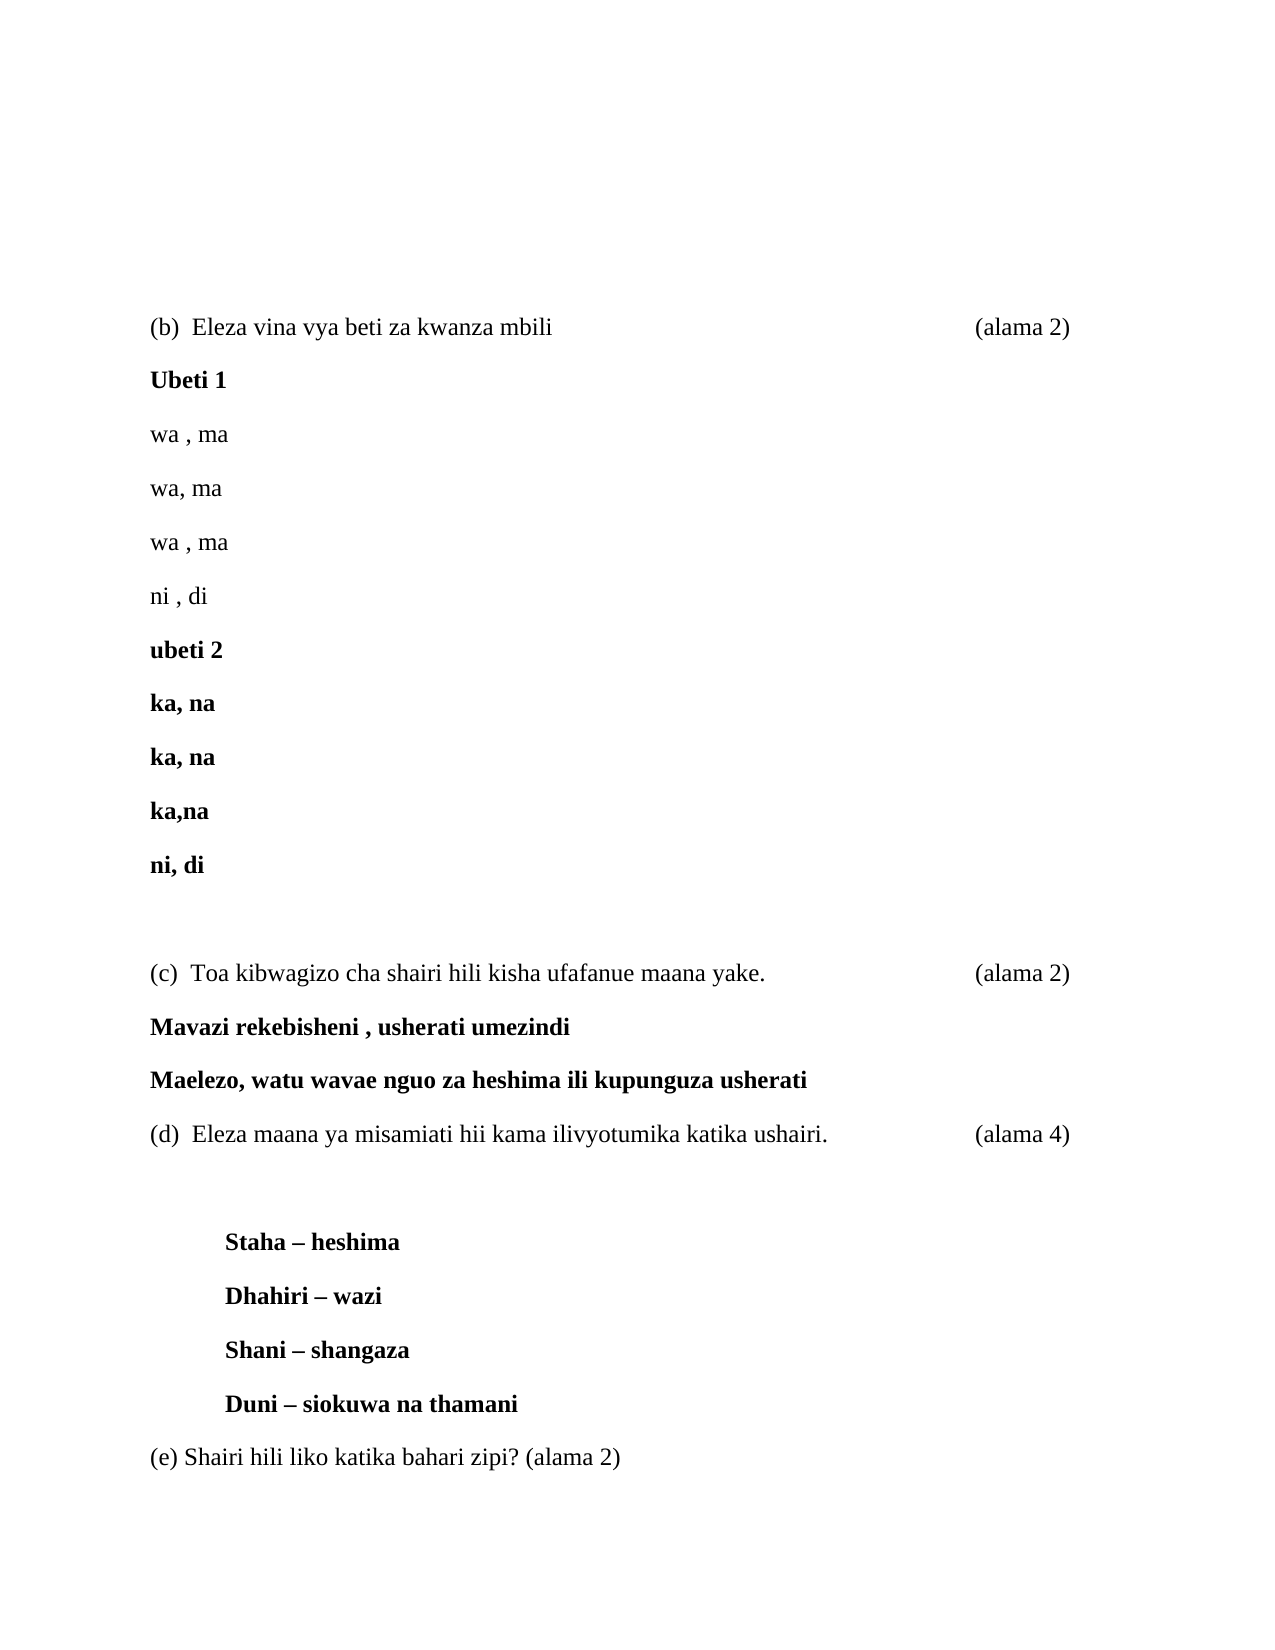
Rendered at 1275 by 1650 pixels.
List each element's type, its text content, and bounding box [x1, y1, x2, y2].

text (c) Toa kibwagizo cha shairi hili kisha ufafanue maana yake. (alama 2) [150, 958, 1125, 987]
text ni , di [150, 581, 1125, 609]
text ubeti 2 [150, 635, 1125, 663]
text (b) Eleza vina vya beti za kwanza mbili (alama 2) [150, 312, 1125, 340]
text Mavazi rekebisheni , usherati umezindi [150, 1012, 1125, 1040]
text (e) Shairi hili liko katika bahari zipi? (alama 2) [150, 1442, 1125, 1471]
text wa , ma [150, 527, 1125, 556]
text ni, di [150, 850, 1125, 879]
text Staha – heshima [150, 1227, 1125, 1256]
text wa, ma [150, 473, 1125, 502]
text ka, na [150, 742, 1125, 771]
text Ubeti 1 [150, 365, 1125, 394]
text Maelezo, watu wavae nguo za heshima ili kupunguza usherati [150, 1066, 1125, 1094]
text (d) Eleza maana ya misamiati hii kama ilivyotumika katika ushairi. (alama 4) [150, 1119, 1125, 1148]
text wa , ma [150, 419, 1125, 448]
text Shani – shangaza [150, 1335, 1125, 1363]
text Duni – siokuwa na thamani [150, 1389, 1125, 1417]
text ka,na [150, 796, 1125, 825]
text ka, na [150, 688, 1125, 717]
text Dhahiri – wazi [150, 1281, 1125, 1310]
